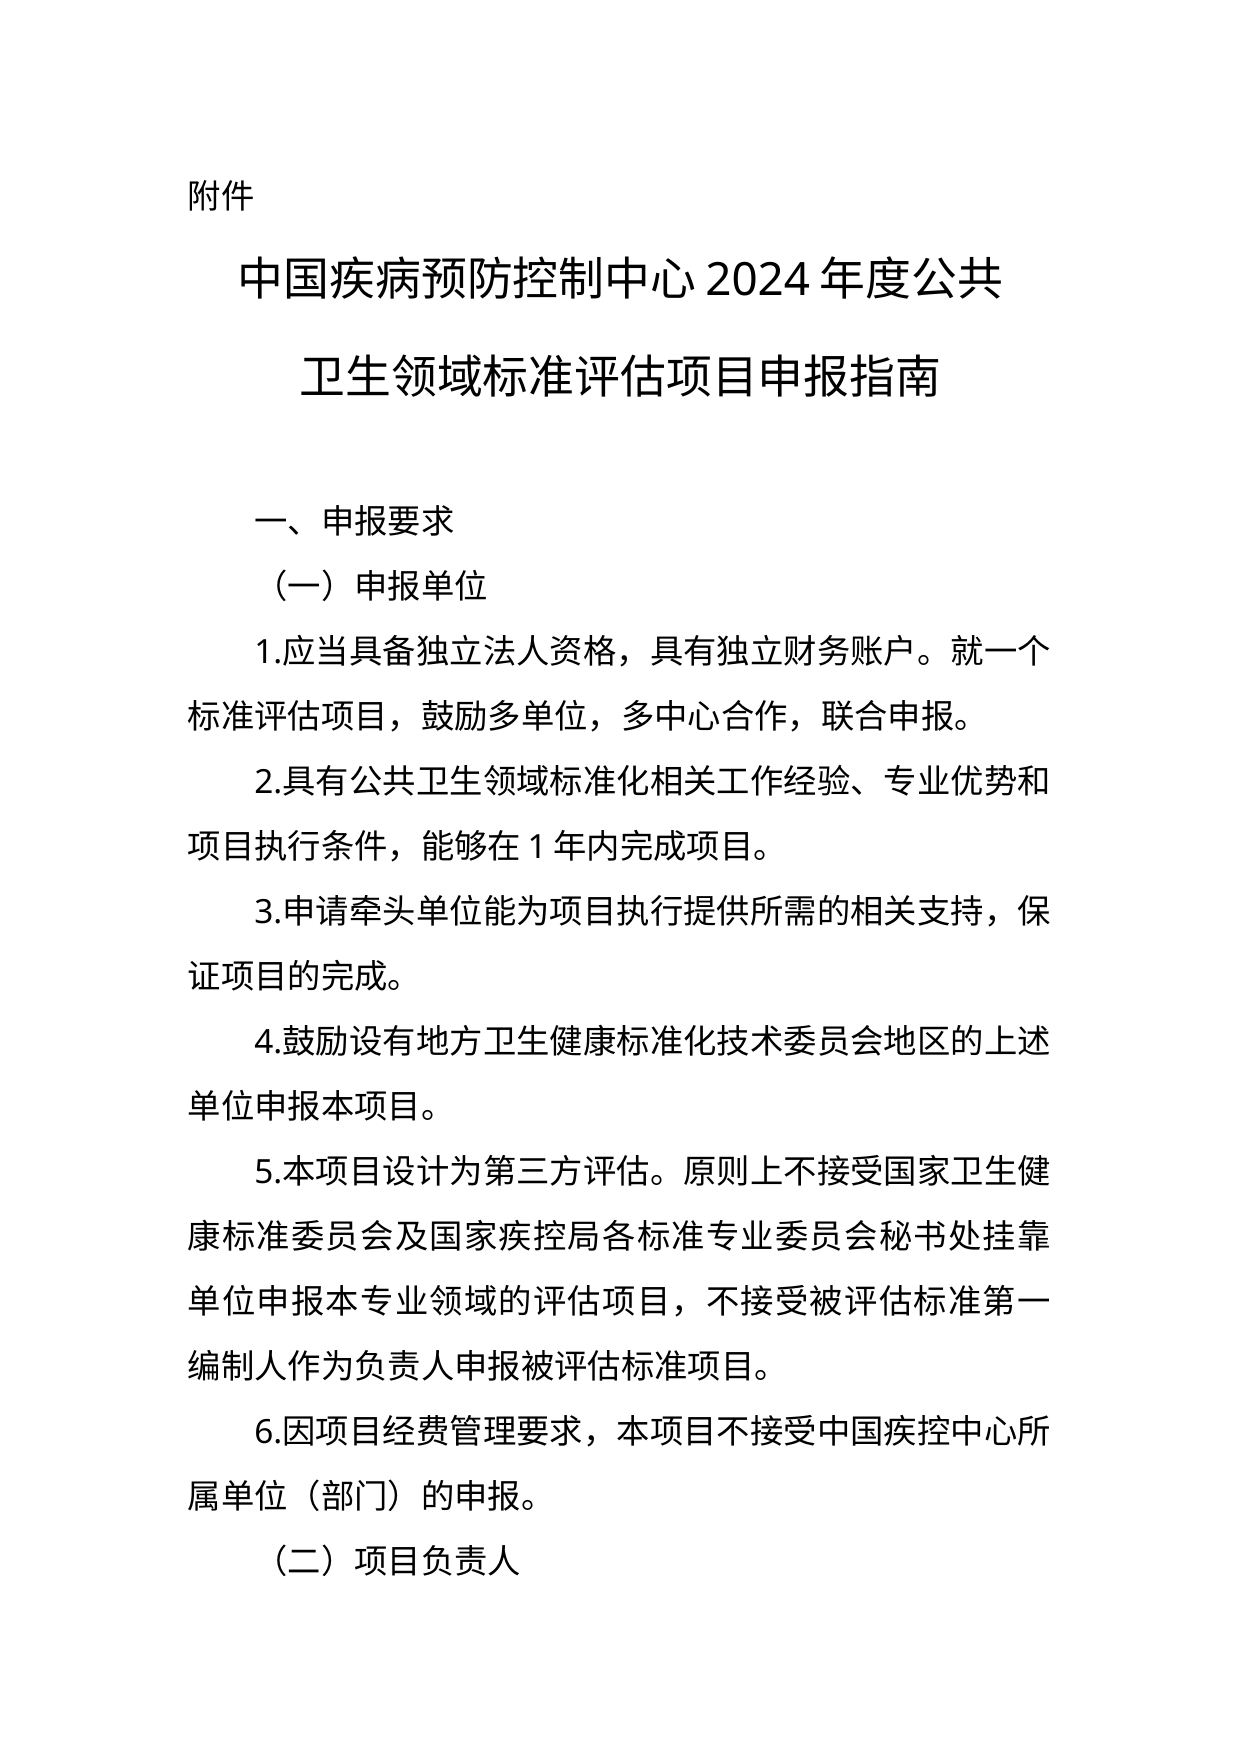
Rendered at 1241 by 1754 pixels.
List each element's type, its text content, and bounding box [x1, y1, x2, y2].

text （一）申报单位 [187, 552, 1053, 617]
text 2.具有公共卫生领域标准化相关工作经验、专业优势和项目执行条件，能够在1年内完成项目。 [187, 747, 1053, 877]
text 4.鼓励设有地方卫生健康标准化技术委员会地区的上述单位申报本项目。 [187, 1007, 1053, 1137]
text 6.因项目经费管理要求，本项目不接受中国疾控中心所属单位（部门）的申报。 [187, 1397, 1053, 1527]
text 卫生领域标准评估项目申报指南 [187, 324, 1053, 422]
text 中国疾病预防控制中心2024年度公共 [187, 227, 1053, 324]
text 3.申请牵头单位能为项目执行提供所需的相关支持，保证项目的完成。 [187, 877, 1053, 1007]
text 5.本项目设计为第三方评估。原则上不接受国家卫生健康标准委员会及国家疾控局各标准专业委员会秘书处挂靠单位申报本专业领域的评估项目，不接受被评估标准第一编制人作为负责人申报被评估标准项目。 [187, 1137, 1053, 1397]
text 附件 [187, 162, 965, 227]
text 1.应当具备独立法人资格，具有独立财务账户。就一个标准评估项目，鼓励多单位，多中心合作，联合申报。 [187, 617, 1053, 747]
text （二）项目负责人 [187, 1527, 1053, 1592]
text 一、申报要求 [187, 487, 1053, 552]
